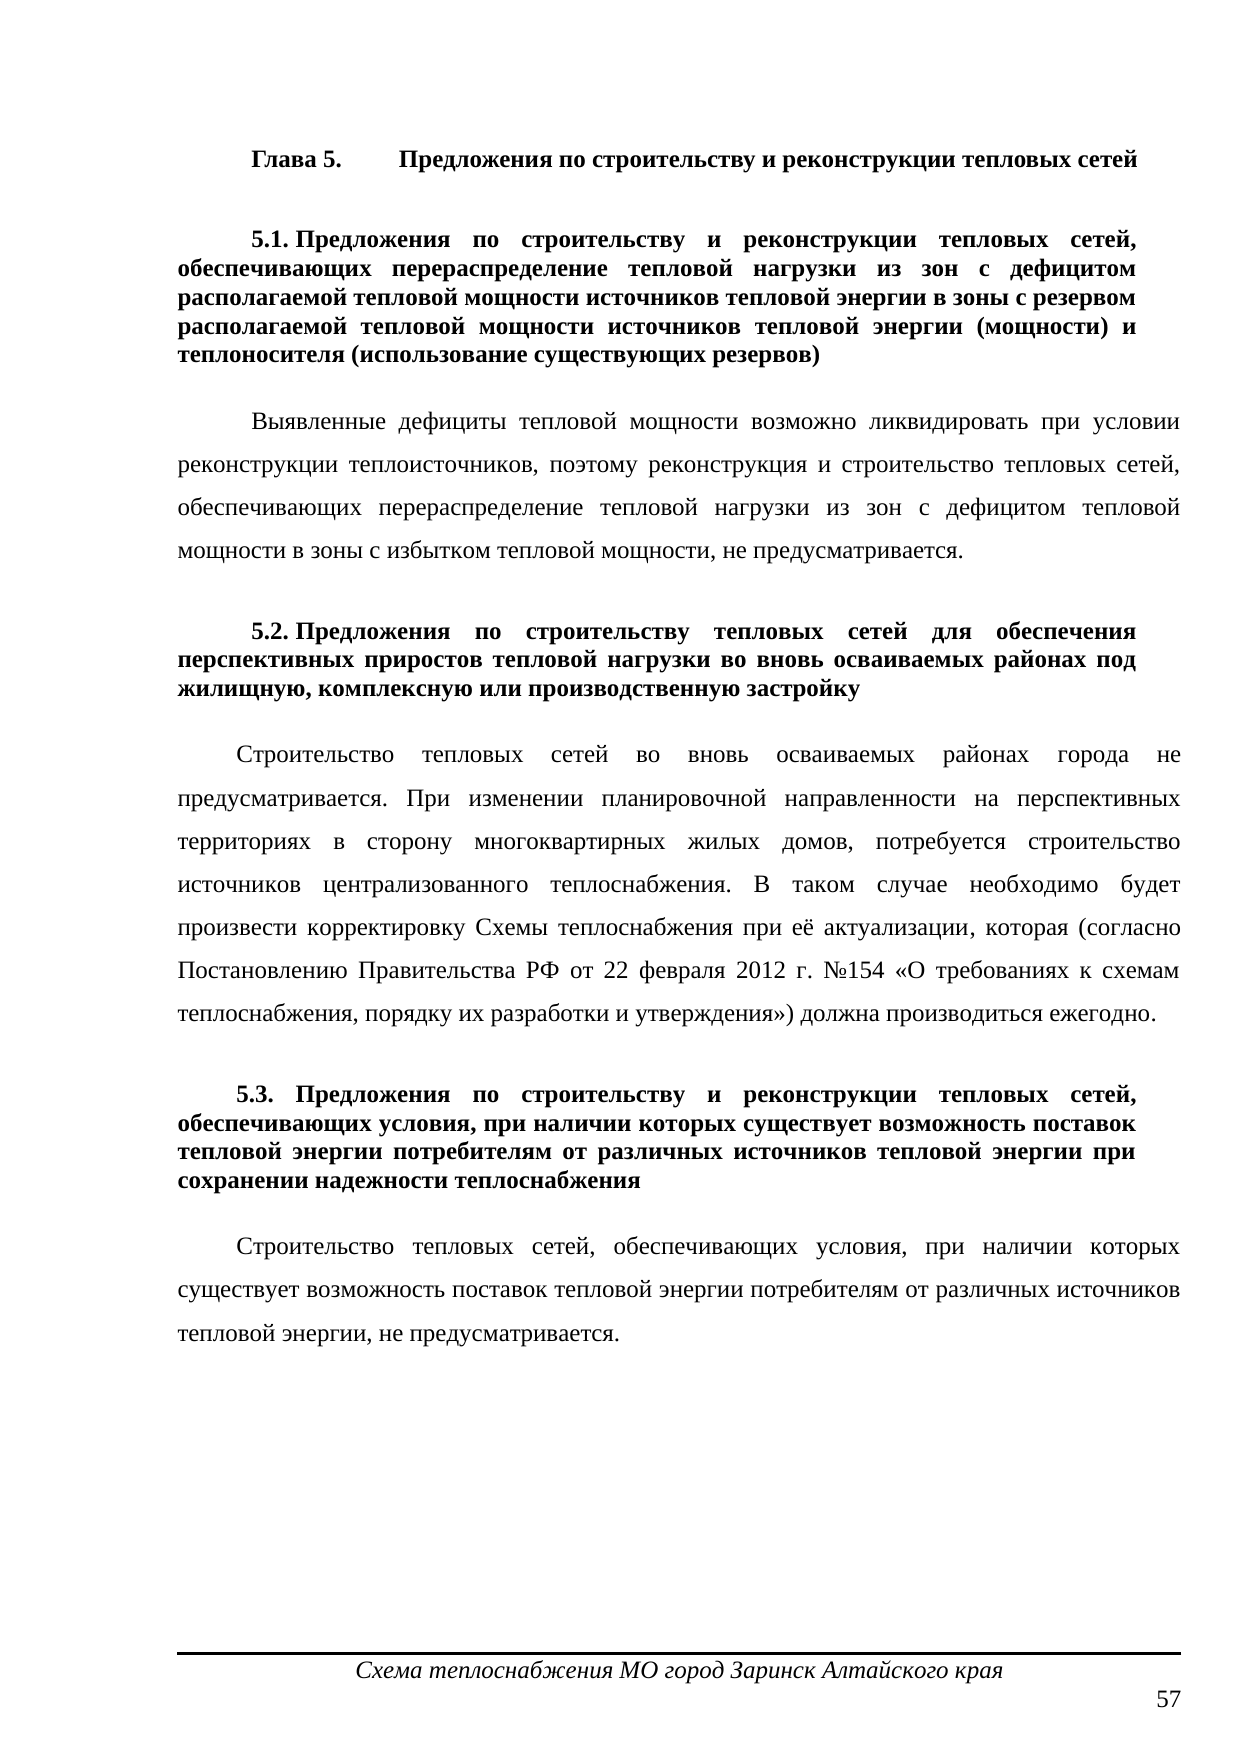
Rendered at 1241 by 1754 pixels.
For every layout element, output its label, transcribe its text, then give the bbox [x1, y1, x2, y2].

text Предложения по строительству и реконструкции тепловых сетей [177, 144, 1181, 173]
text Строительство тепловых сетей, обеспечивающих условия, при наличии которых существует возможность поставок тепловой энергии потребителям от различных источников тепловой энергии, не предусматривается. [177, 1231, 1181, 1346]
list Предложения по строительству тепловых сетей для обеспечения перспективных приростов тепловой нагрузки во вновь осваиваемых районах под жилищную, комплексную или производственную застройку [177, 616, 1137, 702]
list Предложения по строительству и реконструкции тепловых сетей, обеспечивающих условия, при наличии которых существует возможность поставок тепловой энергии потребителям от различных источников тепловой энергии при сохранении надежности теплоснабжения [177, 1079, 1137, 1194]
list Предложения по строительству и реконструкции тепловых сетей, обеспечивающих перераспределение тепловой нагрузки из зон с дефицитом располагаемой тепловой мощности источников тепловой энергии в зоны с резервом располагаемой тепловой мощности источников тепловой энергии (мощности) и теплоносителя (использование существующих резервов) [177, 224, 1137, 368]
text Выявленные дефициты тепловой мощности возможно ликвидировать при условии реконструкции теплоисточников, поэтому реконструкция и строительство тепловых сетей, обеспечивающих перераспределение тепловой нагрузки из зон с дефицитом тепловой мощности в зоны с избытком тепловой мощности, не предусматривается. [177, 406, 1181, 564]
text Строительство тепловых сетей во вновь осваиваемых районах города не предусматривается. При изменении планировочной направленности на перспективных территориях в сторону многоквартирных жилых домов, потребуется строительство источников централизованного теплоснабжения. В таком случае необходимо будет произвести корректировку Схемы теплоснабжения при её актуализации, которая (согласно Постановлению Правительства РФ от 22 февраля 2012 г. №154 «О требованиях к схемам теплоснабжения, порядку их разработки и утверждения») должна производиться ежегодно. [177, 739, 1181, 1027]
